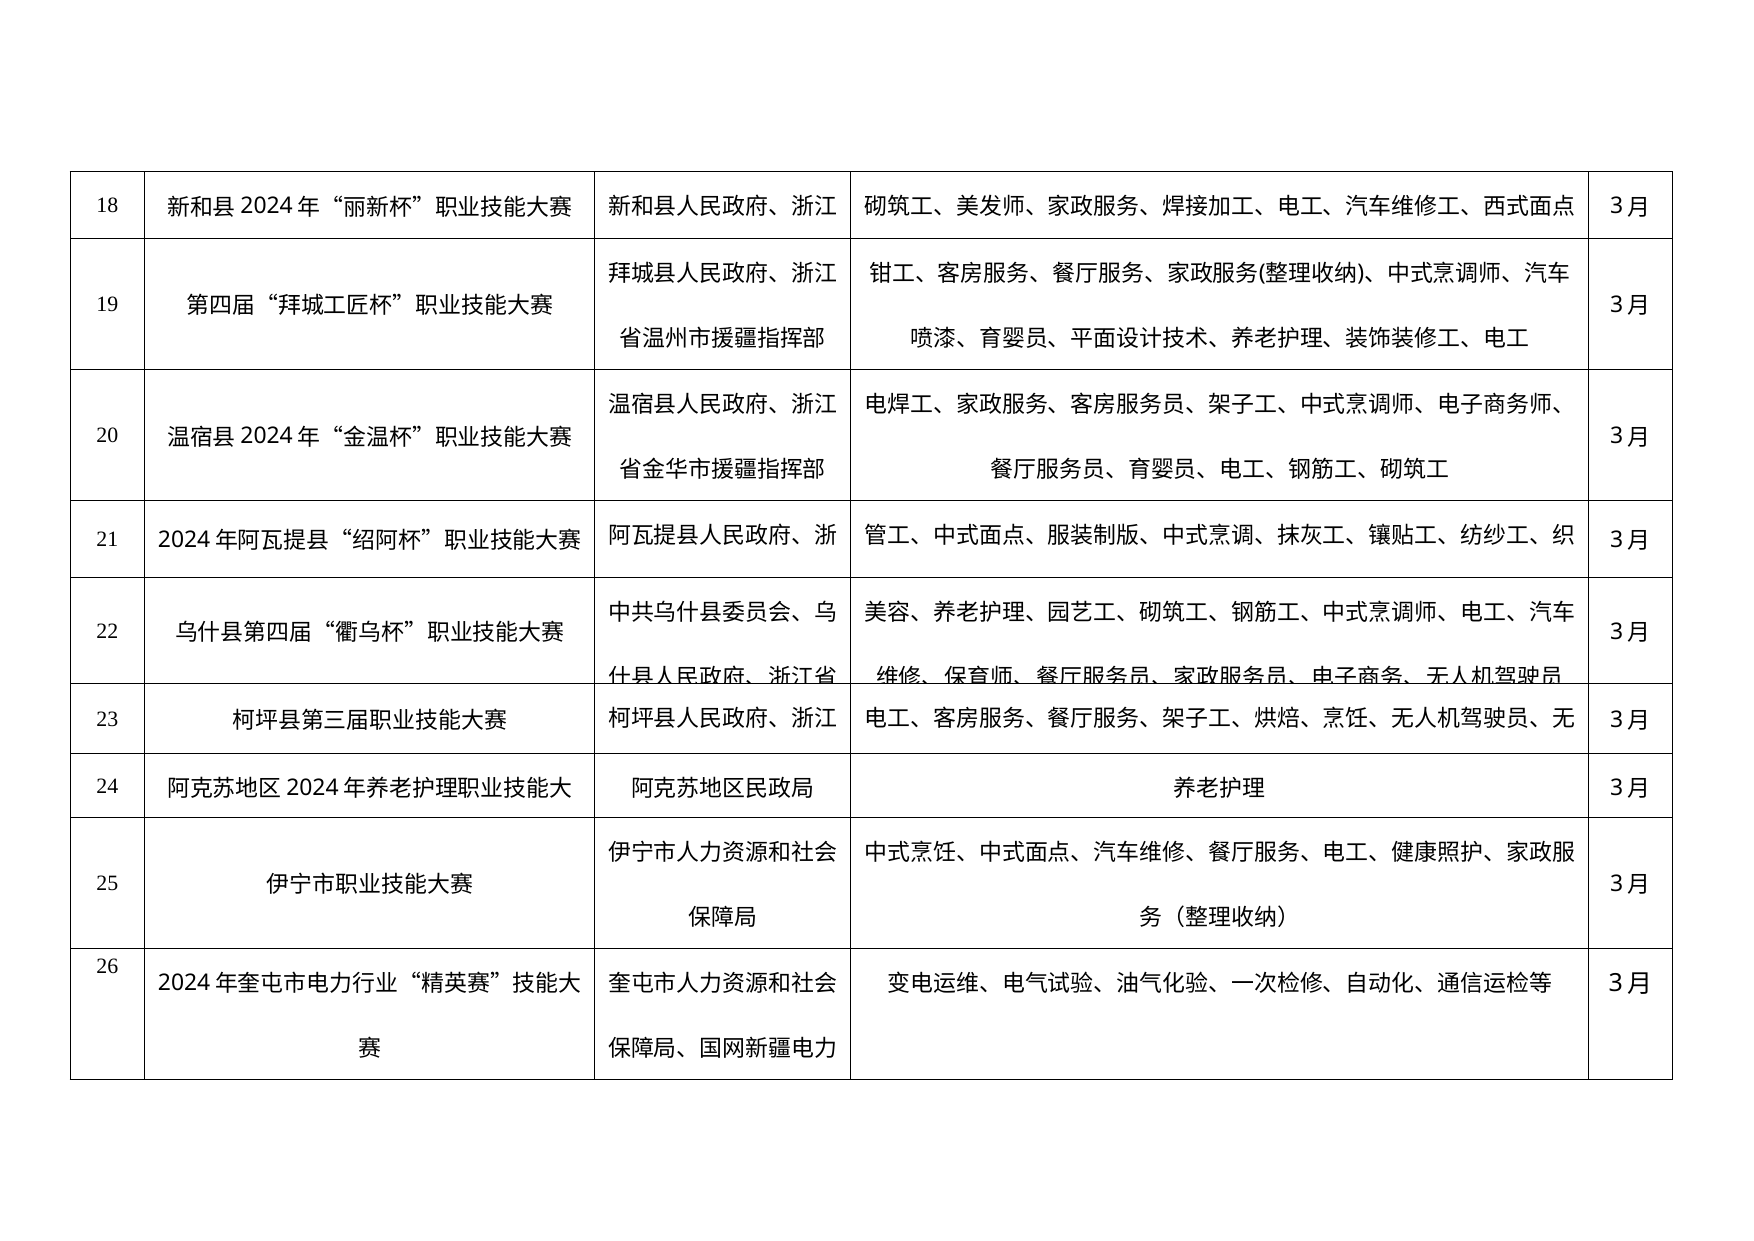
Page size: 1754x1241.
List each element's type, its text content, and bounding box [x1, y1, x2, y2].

table_cell 阿克苏地区2024年养老护理职业技能大赛 [145, 754, 594, 817]
table_cell 26 [71, 949, 144, 1079]
table_cell 3月 [1589, 578, 1672, 683]
table_cell 温宿县人民政府、浙江省金华市援疆指挥部 [595, 370, 850, 500]
table_cell 电焊工、家政服务、客房服务员、架子工、中式烹调师、电子商务师、餐厅服务员、育婴员、电工、钢筋工、砌筑工 [851, 370, 1588, 500]
table_cell 阿瓦提县人民政府、浙江省绍兴市援疆指挥部 [595, 501, 850, 577]
table_cell 18 [71, 172, 144, 238]
table_cell 3月 [1589, 818, 1672, 948]
table_cell 阿克苏地区民政局 [595, 754, 850, 817]
table_cell 3月 [1589, 949, 1672, 1079]
table_cell 3月 [1589, 370, 1672, 500]
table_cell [595, 949, 850, 1079]
table_cell 砌筑工、美发师、家政服务、焊接加工、电工、汽车维修工、西式面点师、装饰装修工、餐厅服务员、砌筑、钢筋 [851, 172, 1588, 238]
table_cell 新和县人民政府、浙江省丽水市援疆指挥部 [595, 172, 850, 238]
table_cell 2024年阿瓦提县“绍阿杯”职业技能大赛 [145, 501, 594, 577]
table_cell 3月 [1589, 501, 1672, 577]
table_cell 柯坪县人民政府、浙江省湖州市援疆指挥部 [595, 684, 850, 753]
table_cell 柯坪县第三届职业技能大赛 [145, 684, 594, 753]
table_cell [145, 949, 594, 1079]
table_cell 3月 [1589, 172, 1672, 238]
table_cell 19 [71, 239, 144, 369]
table_cell 管工、中式面点、服装制版、中式烹调、抹灰工、镶贴工、纺纱工、织布工、砌筑工 [851, 501, 1588, 577]
table_cell 22 [71, 578, 144, 683]
table_cell 25 [71, 818, 144, 948]
table_cell 3月 [1589, 239, 1672, 369]
table_cell 新和县2024年“丽新杯”职业技能大赛 [145, 172, 594, 238]
table_cell 拜城县人民政府、浙江省温州市援疆指挥部 [595, 239, 850, 369]
table_cell 养老护理 [851, 754, 1588, 817]
table_cell 23 [71, 684, 144, 753]
table_cell 伊宁市职业技能大赛 [145, 818, 594, 948]
table_cell 中共乌什县委员会、乌什县人民政府、浙江省衢州市援疆指挥部 [595, 578, 850, 683]
table_cell 美容、养老护理、园艺工、砌筑工、钢筋工、中式烹调师、电工、汽车维修、保育师、餐厅服务员、家政服务员、电子商务、无人机驾驶员 [851, 578, 1588, 683]
table_cell 3月 [1589, 684, 1672, 753]
table_cell 伊宁市人力资源和社会保障局 [595, 818, 850, 948]
table_cell 3月 [1589, 754, 1672, 817]
table_cell 温宿县2024年“金温杯”职业技能大赛 [145, 370, 594, 500]
table_cell 钳工、客房服务、餐厅服务、家政服务(整理收纳)、中式烹调师、汽车喷漆、育婴员、平面设计技术、养老护理、装饰装修工、电工 [851, 239, 1588, 369]
table_cell 24 [71, 754, 144, 817]
table_cell 电工、客房服务、餐厅服务、架子工、烘焙、烹饪、无人机驾驶员、无人机装调检修工、焊接 [851, 684, 1588, 753]
table_cell 中式烹饪、中式面点、汽车维修、餐厅服务、电工、健康照护、家政服务（整理收纳） [851, 818, 1588, 948]
table_cell 第四届“拜城工匠杯”职业技能大赛 [145, 239, 594, 369]
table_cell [851, 949, 1588, 1079]
table_cell 20 [71, 370, 144, 500]
table_cell 乌什县第四届“衢乌杯”职业技能大赛 [145, 578, 594, 683]
table_cell 21 [71, 501, 144, 577]
